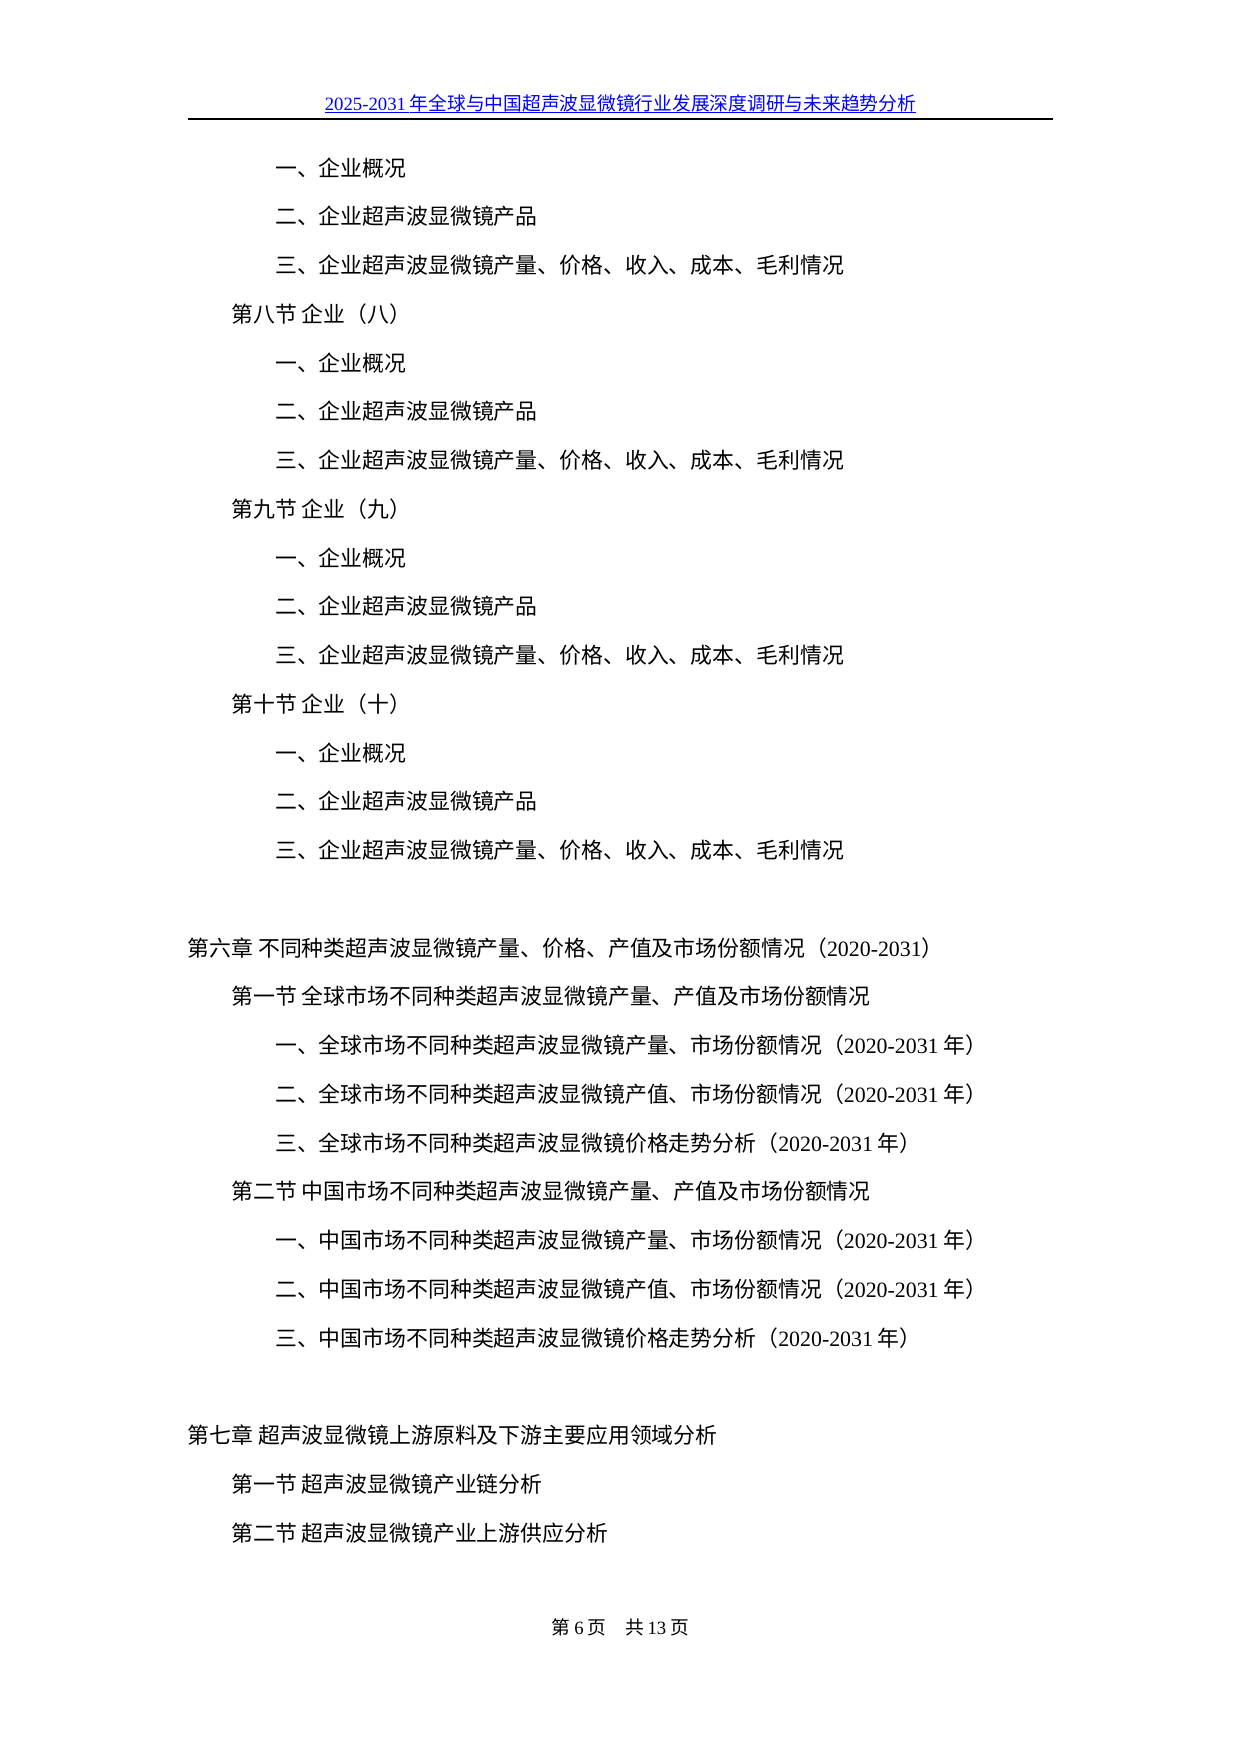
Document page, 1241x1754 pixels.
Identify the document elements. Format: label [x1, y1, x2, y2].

text [187, 150, 1053, 1548]
